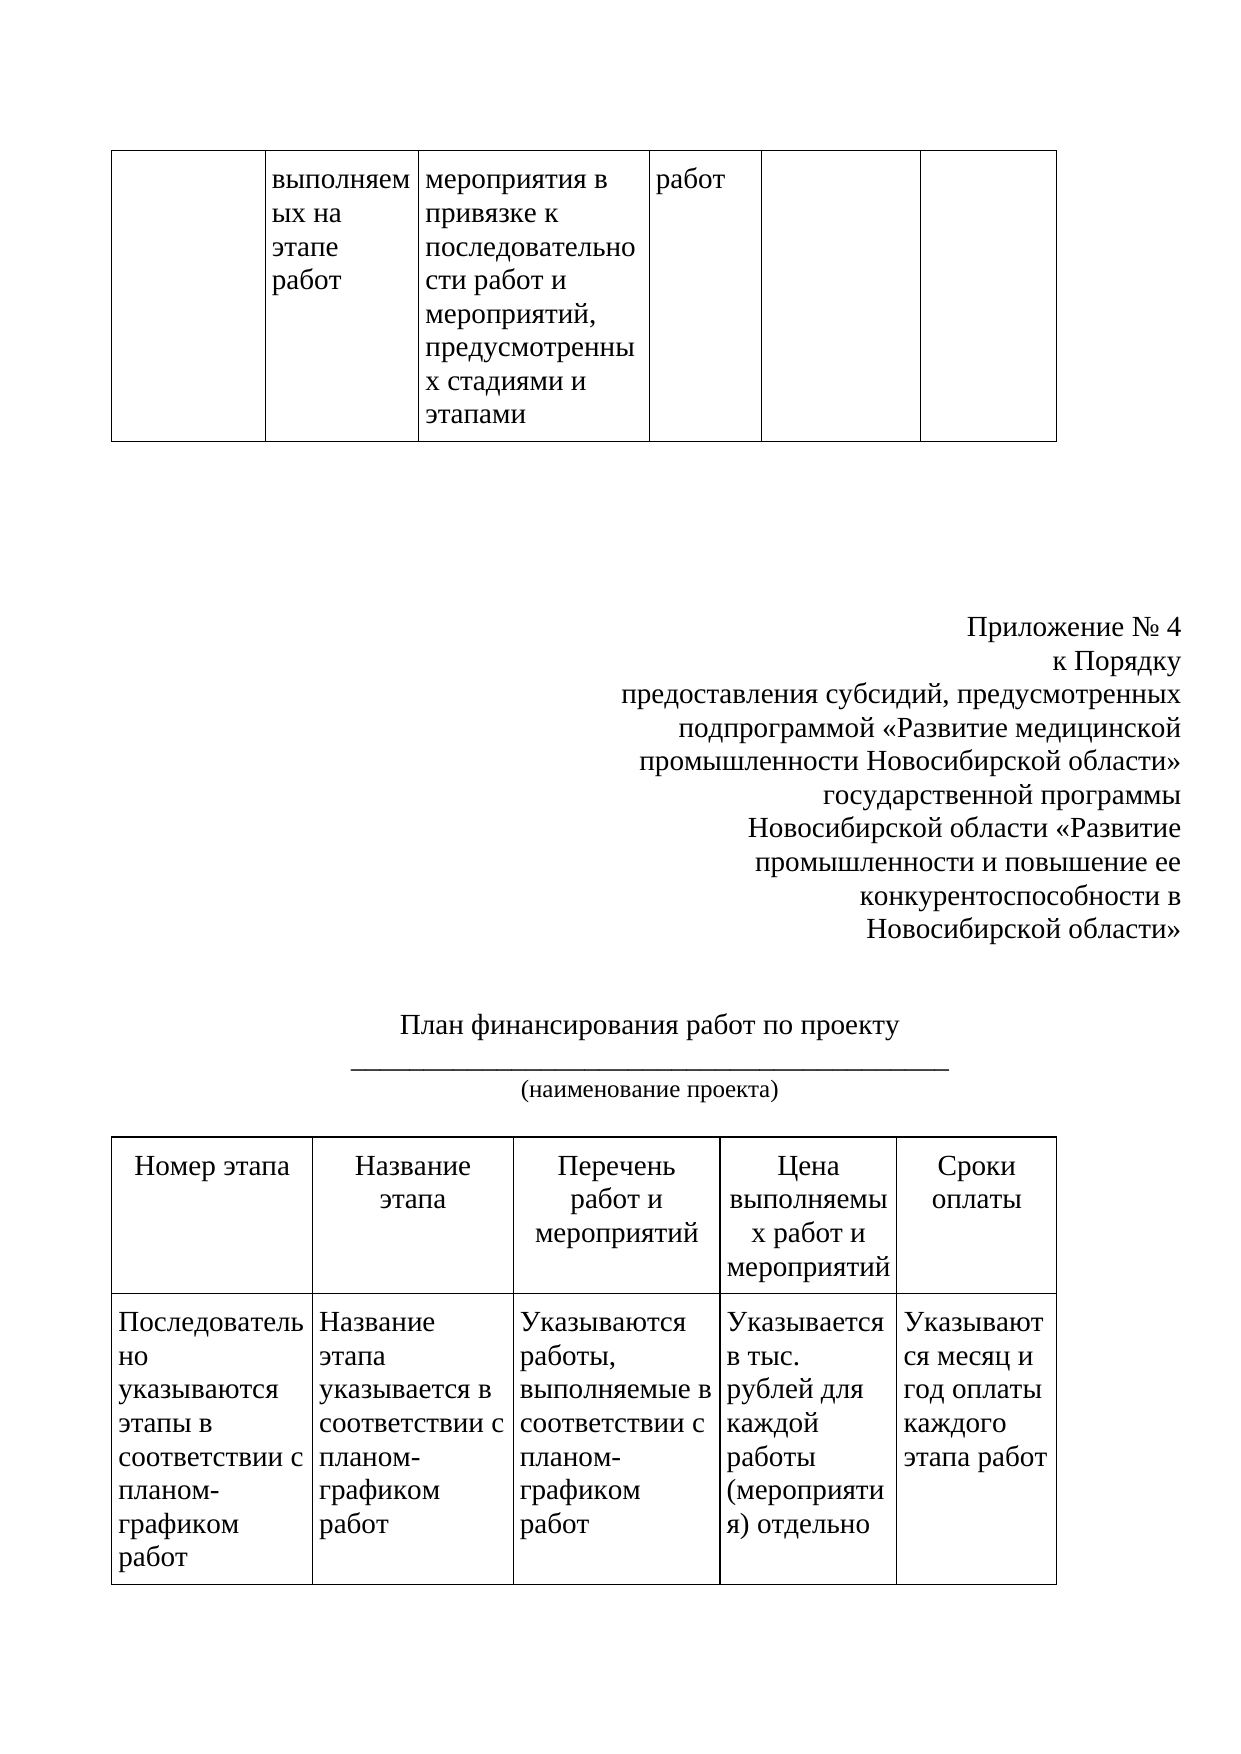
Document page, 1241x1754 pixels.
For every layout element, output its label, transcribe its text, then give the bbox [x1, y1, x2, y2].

table_header Название этапа [313, 1138, 513, 1293]
table_header Номер этапа [112, 1138, 312, 1293]
table_cell Название этапа указывается в соответствии с планом-графиком работ [313, 1294, 513, 1583]
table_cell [112, 151, 265, 441]
text промышленности и повышение ее [118, 844, 1181, 878]
text План финансирования работ по проекту [118, 1007, 1181, 1041]
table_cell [762, 151, 920, 441]
table_header Сроки оплаты [897, 1138, 1056, 1293]
text конкурентоспособности в [118, 878, 1181, 911]
text предоставления субсидий, предусмотренных [118, 676, 1181, 710]
text подпрограммой «Развитие медицинской [118, 710, 1181, 743]
table_cell Указываются работы, выполняемые в соответствии с планом-графиком работ [514, 1294, 719, 1583]
text промышленности Новосибирской области» [118, 743, 1181, 777]
table_header Перечень работ и мероприятий [514, 1138, 719, 1293]
table_cell Указывается в тыс. рублей для каждой работы (мероприятия) отдельно [721, 1294, 896, 1583]
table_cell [650, 151, 761, 441]
text Новосибирской области «Развитие [118, 811, 1181, 844]
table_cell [419, 151, 649, 441]
text к Порядку [118, 643, 1181, 676]
text государственной программы [118, 777, 1181, 811]
table_header Цена выполняемых работ и мероприятий [721, 1138, 896, 1293]
table_cell [921, 151, 1056, 441]
table_cell Последовательно указываются этапы в соответствии с планом-графиком работ [112, 1294, 312, 1583]
table_cell Указываются месяц и год оплаты каждого этапа работ [897, 1294, 1056, 1583]
text (наименование проекта) [118, 1074, 1181, 1103]
text Приложение № 4 [118, 609, 1181, 643]
text _________________________________________ [118, 1041, 1181, 1074]
text Новосибирской области» [118, 911, 1181, 945]
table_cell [266, 151, 418, 441]
